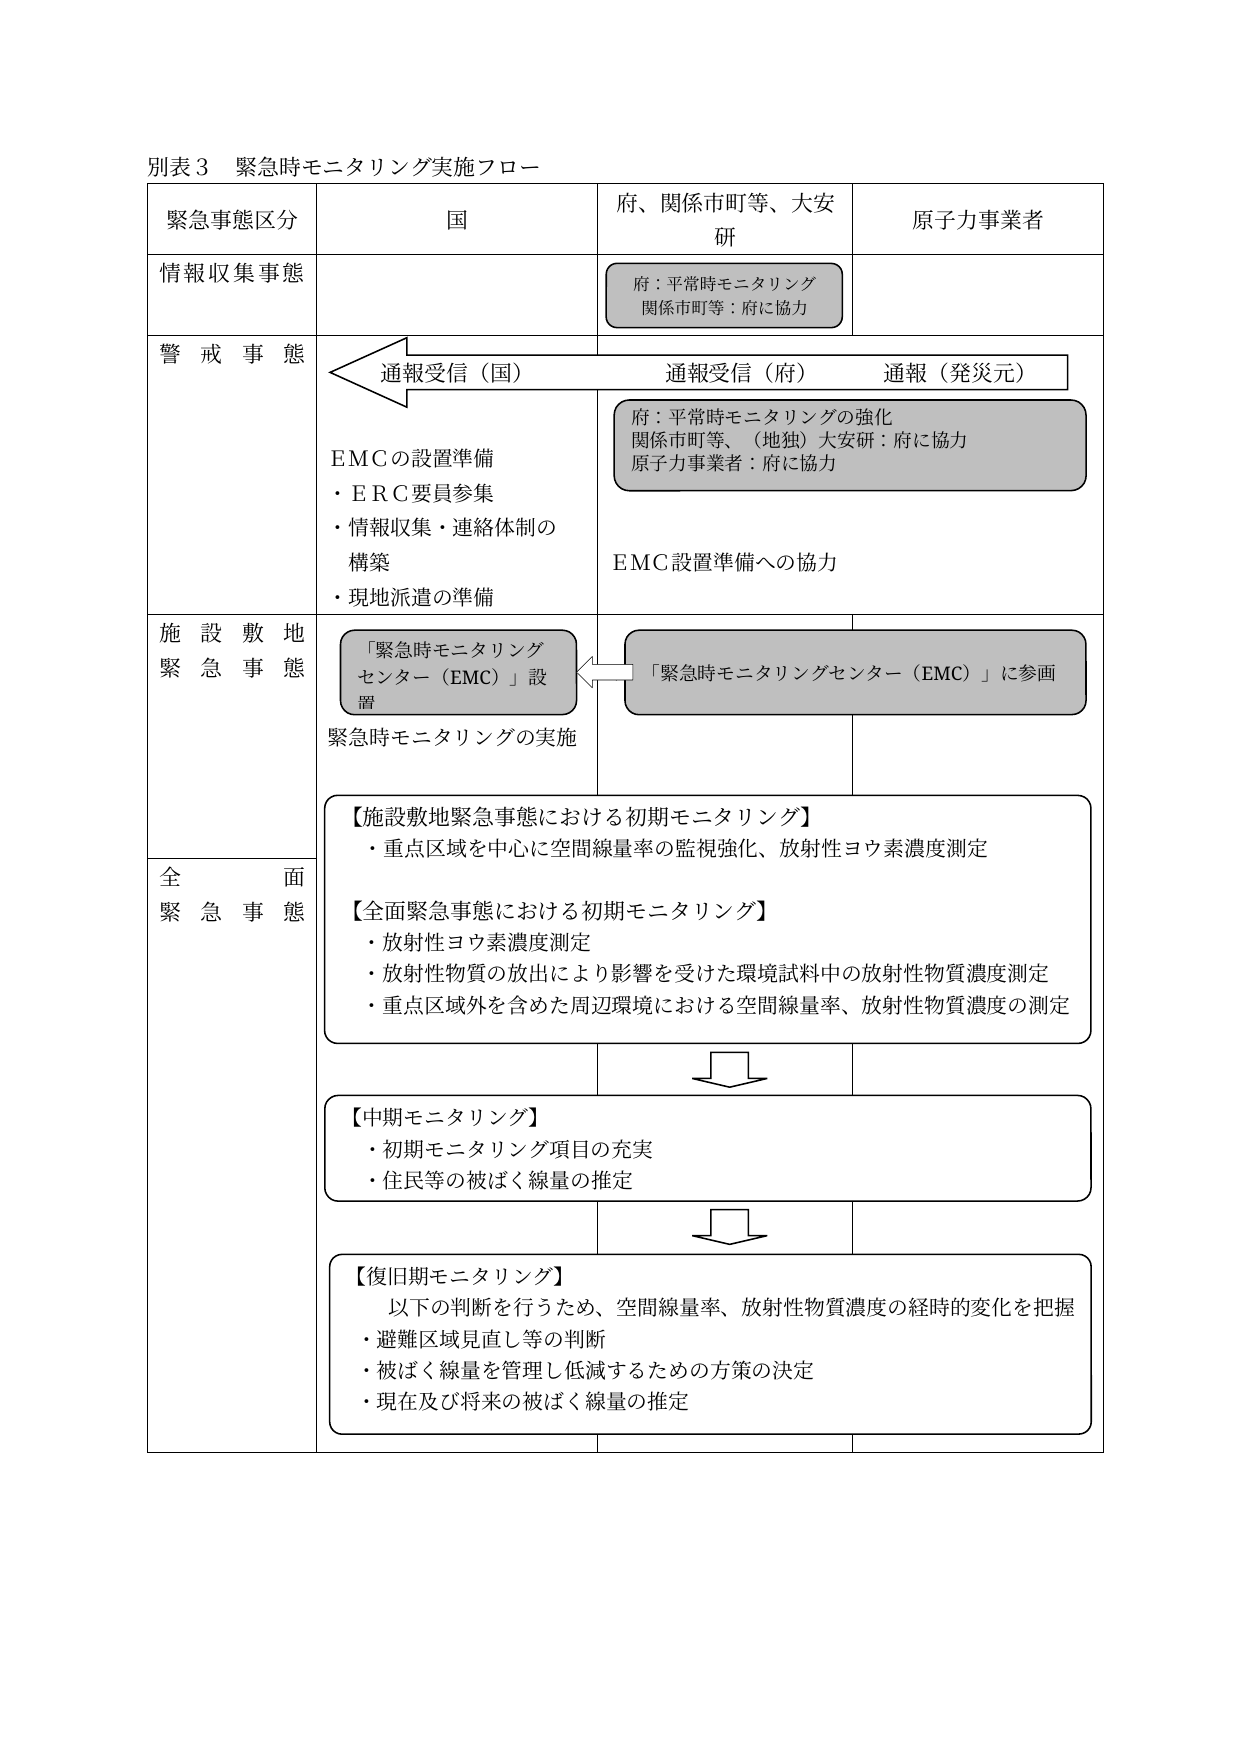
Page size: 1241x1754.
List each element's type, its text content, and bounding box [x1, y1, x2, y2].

table_header 府、関係市町等、大安研 [598, 184, 852, 254]
table_cell 全面 緊急事態 [148, 859, 316, 1452]
table_cell [598, 1202, 852, 1253]
table_cell 施設敷地 緊急事態 [148, 615, 316, 858]
subtitle 別表３ 緊急時モニタリング実施フロー [148, 148, 1092, 183]
table_cell 警戒事態 [148, 336, 316, 614]
table_cell 緊急時モニタリングの実施 [317, 615, 597, 1452]
table_cell [598, 615, 852, 664]
table_cell 情報収集事態 [148, 255, 316, 335]
table_cell [853, 255, 1103, 335]
table_cell [598, 1045, 852, 1094]
table_header 国 [317, 184, 597, 254]
table_cell [598, 255, 852, 335]
table_cell ＥＭＣの設置準備 ・ＥＲＣ要員参集 ・情報収集・連絡体制の 構築 ・現地派遣の準備 [317, 336, 597, 614]
table_header 緊急事態区分 [148, 184, 316, 254]
table_cell [598, 1435, 852, 1452]
table_header 原子力事業者 [853, 184, 1103, 254]
table_cell [853, 615, 1103, 1452]
table_cell [317, 255, 597, 335]
table_cell [598, 681, 852, 794]
table_cell ＥＭＣ設置準備への協力 [598, 336, 1103, 614]
